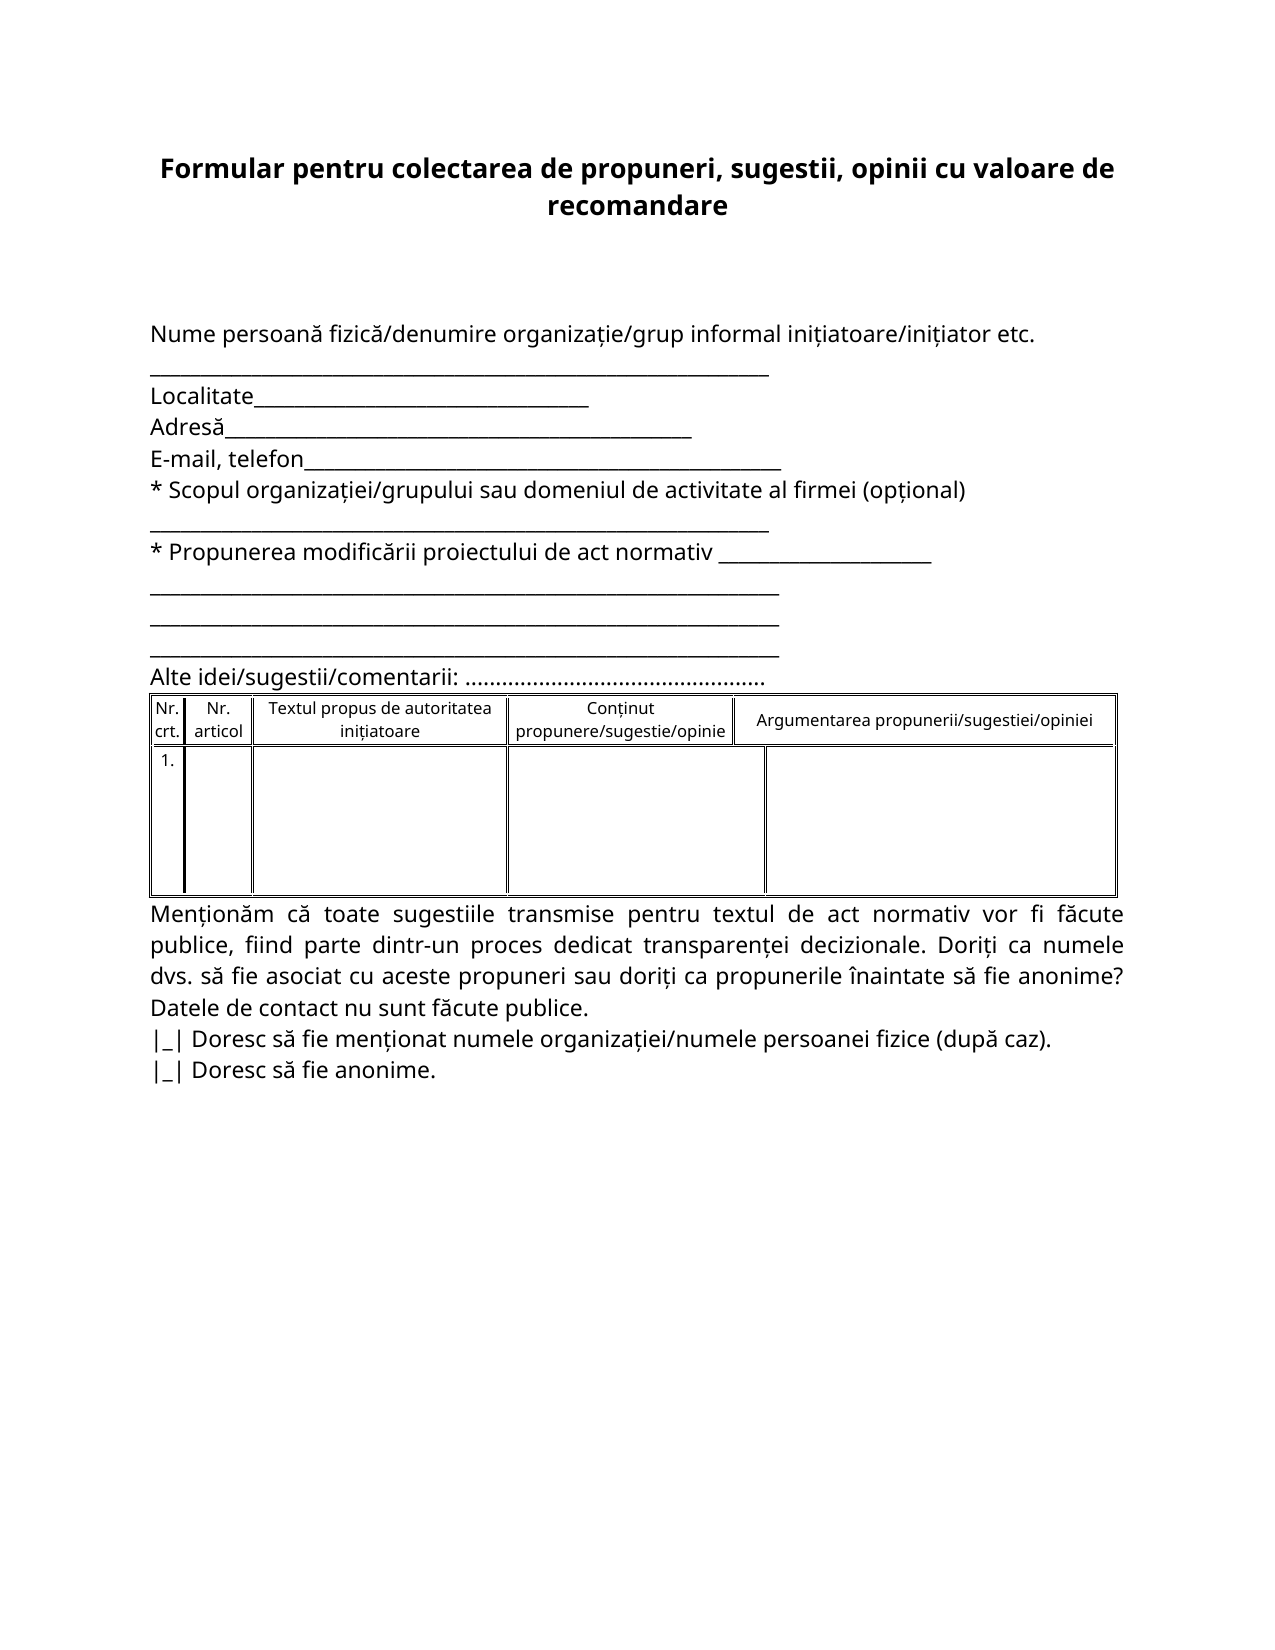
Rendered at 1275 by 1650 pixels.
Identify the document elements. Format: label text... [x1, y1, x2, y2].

text Menţionăm că toate sugestiile transmise pentru textul de act normativ vor fi făcute publice, fiind parte dintr-un proces dedicat transparenţei decizionale. Doriţi ca numele dvs. să fie asociat cu aceste propuneri sau doriţi ca propunerile înaintate să fie anonime? Datele de contact nu sunt făcute publice. [150, 898, 1125, 1023]
table_header Textul propus de autoritatea iniţiatoare [253, 696, 507, 744]
text Adresă______________________________________________ [150, 411, 1125, 442]
table_header Nr. articol [184, 696, 253, 744]
text ______________________________________________________________ [150, 599, 1125, 630]
text ______________________________________________________________ [150, 630, 1125, 661]
table_cell 1. [150, 744, 184, 894]
table_header Nr. crt. [152, 696, 184, 744]
text Nume persoană fizică/denumire organizaţie/grup informal iniţiatoare/iniţiator etc. [150, 317, 1125, 349]
text |_| Doresc să fie anonime. [150, 1054, 1125, 1085]
table_cell [184, 747, 253, 894]
text _____________________________________________________________ [150, 349, 1125, 380]
table_header Argumentarea propunerii/sugestiei/opiniei [734, 696, 1115, 744]
text _____________________________________________________________ [150, 505, 1125, 536]
table_cell [766, 744, 1116, 894]
table_header Conţinut propunere/sugestie/opinie [508, 696, 734, 744]
table_cell [253, 747, 507, 894]
text Formular pentru colectarea de propuneri, sugestii, opinii cu valoare de recomandare [150, 150, 1125, 224]
table_cell [508, 747, 766, 894]
text Localitate_________________________________ [150, 380, 1125, 411]
text * Propunerea modificării proiectului de act normativ _____________________ [150, 536, 1125, 567]
text Alte idei/sugestii/comentarii: ................................................. [150, 661, 1125, 692]
text * Scopul organizaţiei/grupului sau domeniul de activitate al firmei (opţional) [150, 474, 1125, 505]
text ______________________________________________________________ [150, 567, 1125, 599]
text E-mail, telefon_______________________________________________ [150, 442, 1125, 474]
text |_| Doresc să fie menţionat numele organizaţiei/numele persoanei fizice (după caz). [150, 1023, 1125, 1054]
